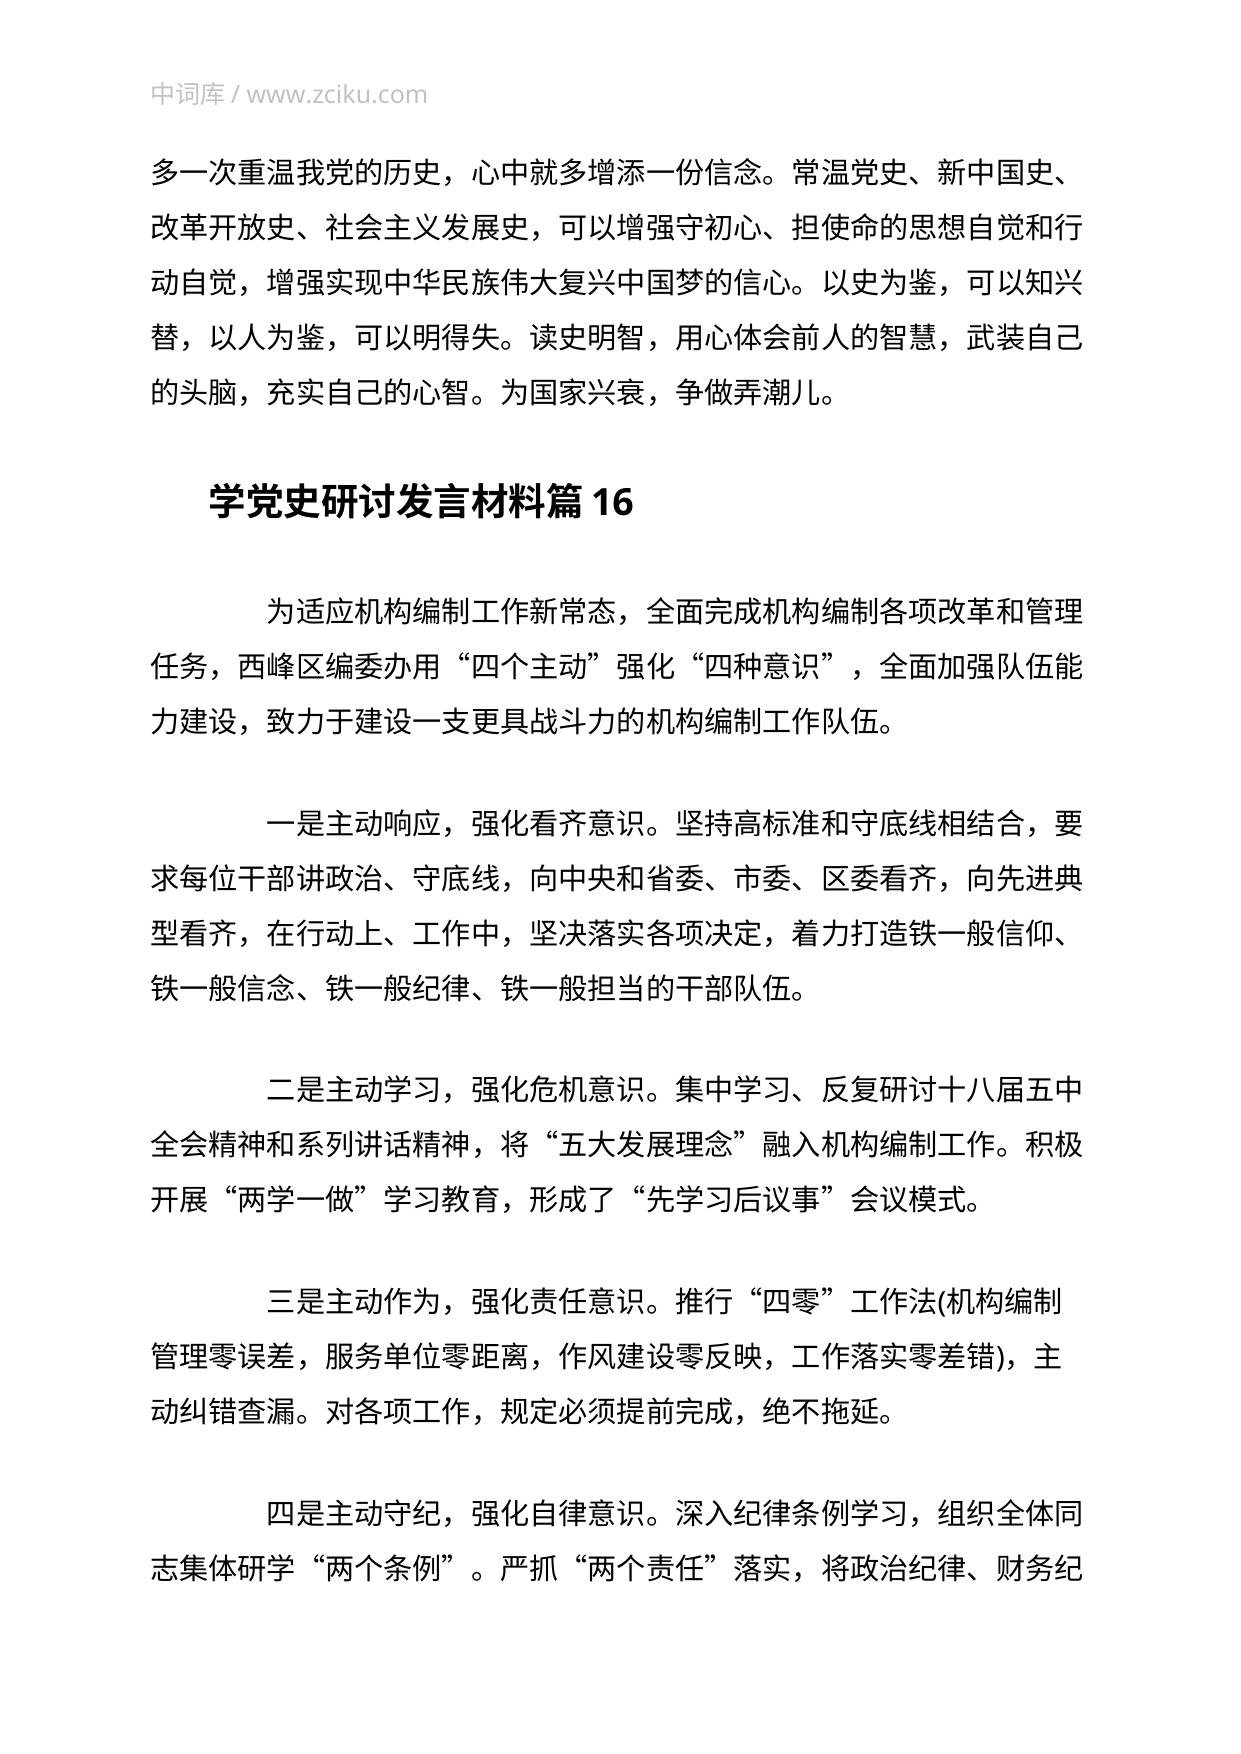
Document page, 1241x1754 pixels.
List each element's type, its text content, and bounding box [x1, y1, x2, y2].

text 学党史研讨发言材料篇16 [150, 471, 1090, 526]
text 一是主动响应，强化看齐意识。坚持高标准和守底线相结合，要求每位干部讲政治、守底线，向中央和省委、市委、区委看齐，向先进典型看齐，在行动上、工作中，坚决落实各项决定，着力打造铁一般信仰、铁一般信念、铁一般纪律、铁一般担当的干部队伍。 [150, 801, 1090, 1007]
text 三是主动作为，强化责任意识。推行“四零”工作法(机构编制管理零误差，服务单位零距离，作风建设零反映，工作落实零差错)，主动纠错查漏。对各项工作，规定必须提前完成，绝不拖延。 [150, 1278, 1090, 1431]
text 为适应机构编制工作新常态，全面完成机构编制各项改革和管理任务，西峰区编委办用“四个主动”强化“四种意识”，全面加强队伍能力建设，致力于建设一支更具战斗力的机构编制工作队伍。 [150, 589, 1090, 741]
text 二是主动学习，强化危机意识。集中学习、反复研讨十八届五中全会精神和系列讲话精神，将“五大发展理念”融入机构编制工作。积极开展“两学一做”学习教育，形成了“先学习后议事”会议模式。 [150, 1067, 1090, 1219]
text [150, 1490, 1090, 1587]
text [150, 150, 1090, 412]
